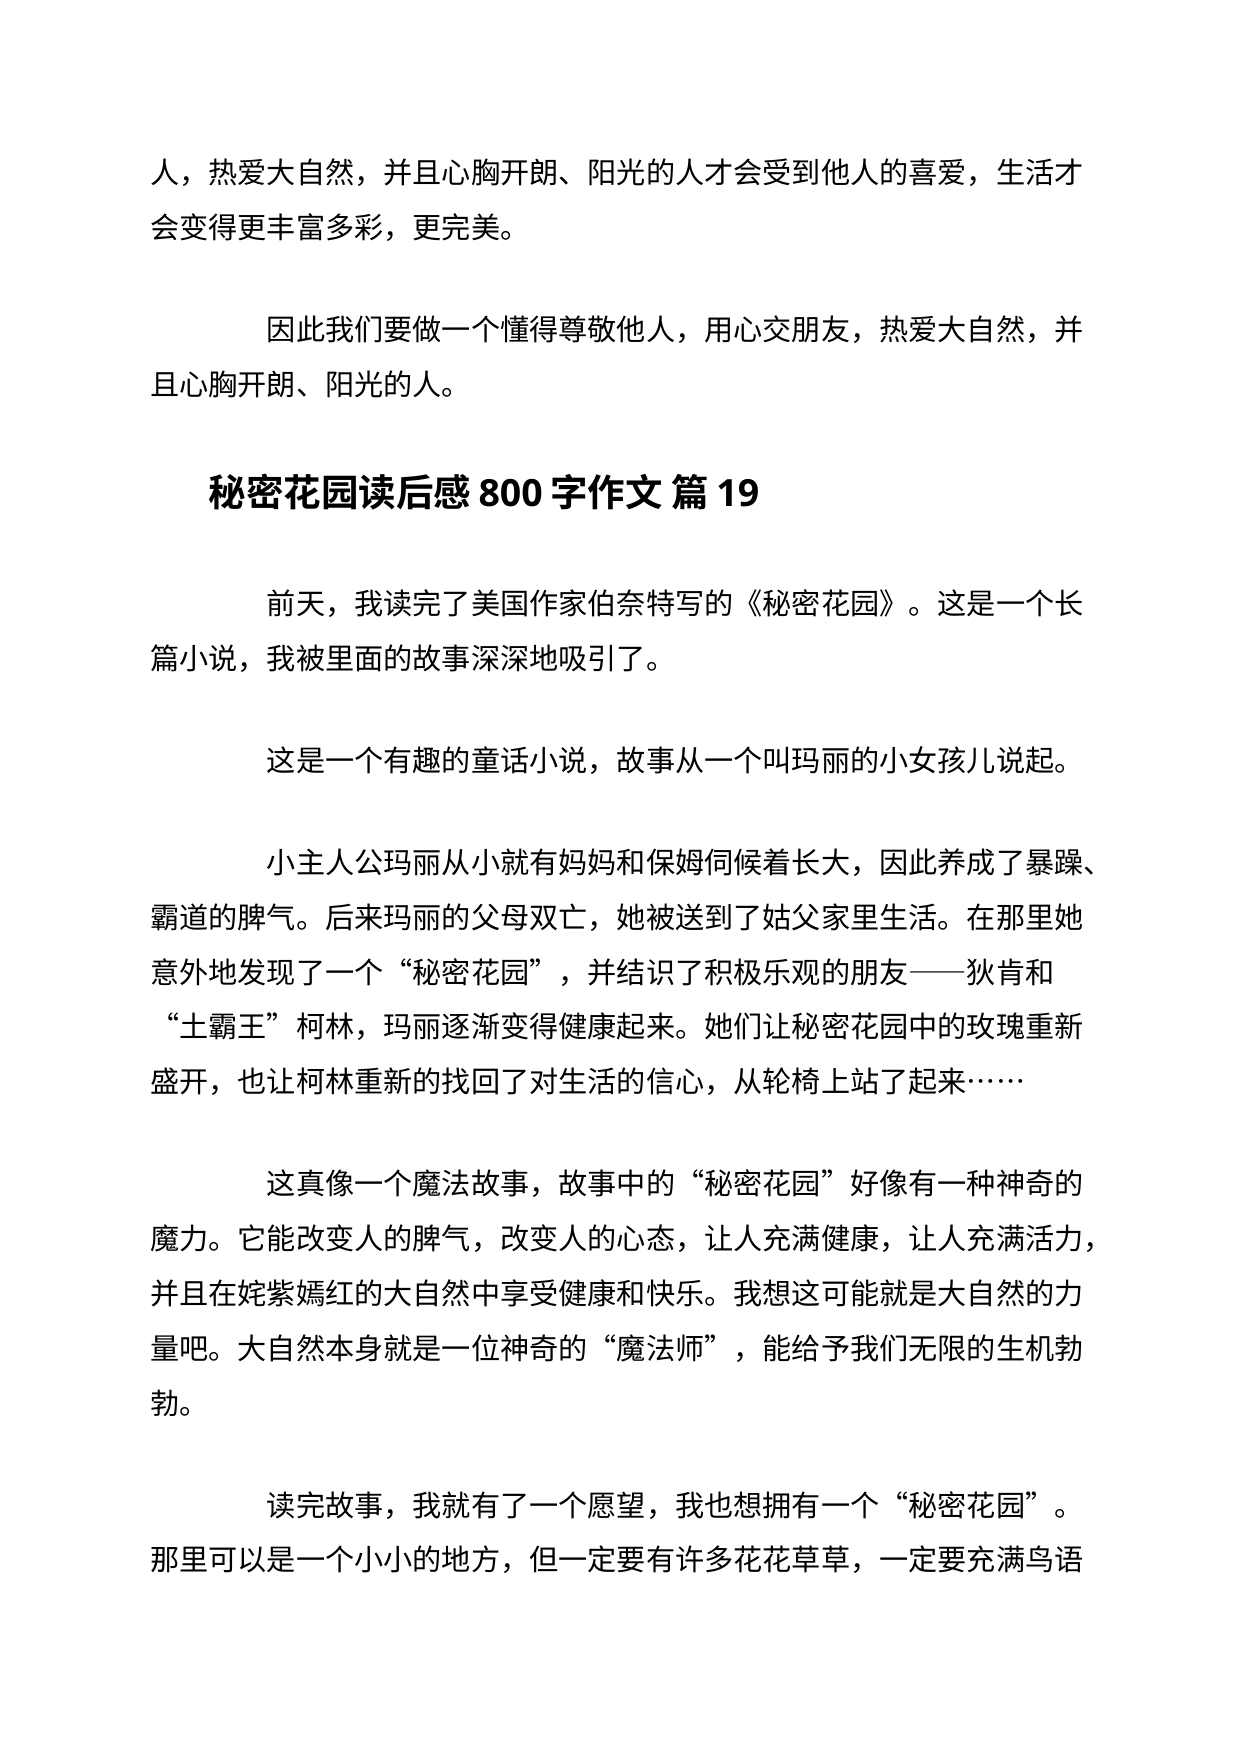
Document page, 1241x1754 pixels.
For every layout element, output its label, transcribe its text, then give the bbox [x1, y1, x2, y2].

text 前天，我读完了美国作家伯奈特写的《秘密花园》。这是一个长篇小说，我被里面的故事深深地吸引了。 [150, 581, 1090, 678]
text 这是一个有趣的童话小说，故事从一个叫玛丽的小女孩儿说起。 [150, 738, 1090, 780]
text 这真像一个魔法故事，故事中的“秘密花园”好像有一种神奇的魔力。它能改变人的脾气，改变人的心态，让人充满健康，让人充满活力，并且在姹紫嫣红的大自然中享受健康和快乐。我想这可能就是大自然的力量吧。大自然本身就是一位神奇的“魔法师”，能给予我们无限的生机勃勃。 [150, 1161, 1090, 1423]
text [150, 1482, 1090, 1579]
text 小主人公玛丽从小就有妈妈和保姆伺候着长大，因此养成了暴躁、霸道的脾气。后来玛丽的父母双亡，她被送到了姑父家里生活。在那里她意外地发现了一个“秘密花园”，并结识了积极乐观的朋友——狄肯和“土霸王”柯林，玛丽逐渐变得健康起来。她们让秘密花园中的玫瑰重新盛开，也让柯林重新的找回了对生活的信心，从轮椅上站了起来…… [150, 839, 1090, 1101]
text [150, 150, 1090, 247]
text 秘密花园读后感800字作文 篇19 [150, 463, 1090, 518]
text 因此我们要做一个懂得尊敬他人，用心交朋友，热爱大自然，并且心胸开朗、阳光的人。 [150, 307, 1090, 404]
